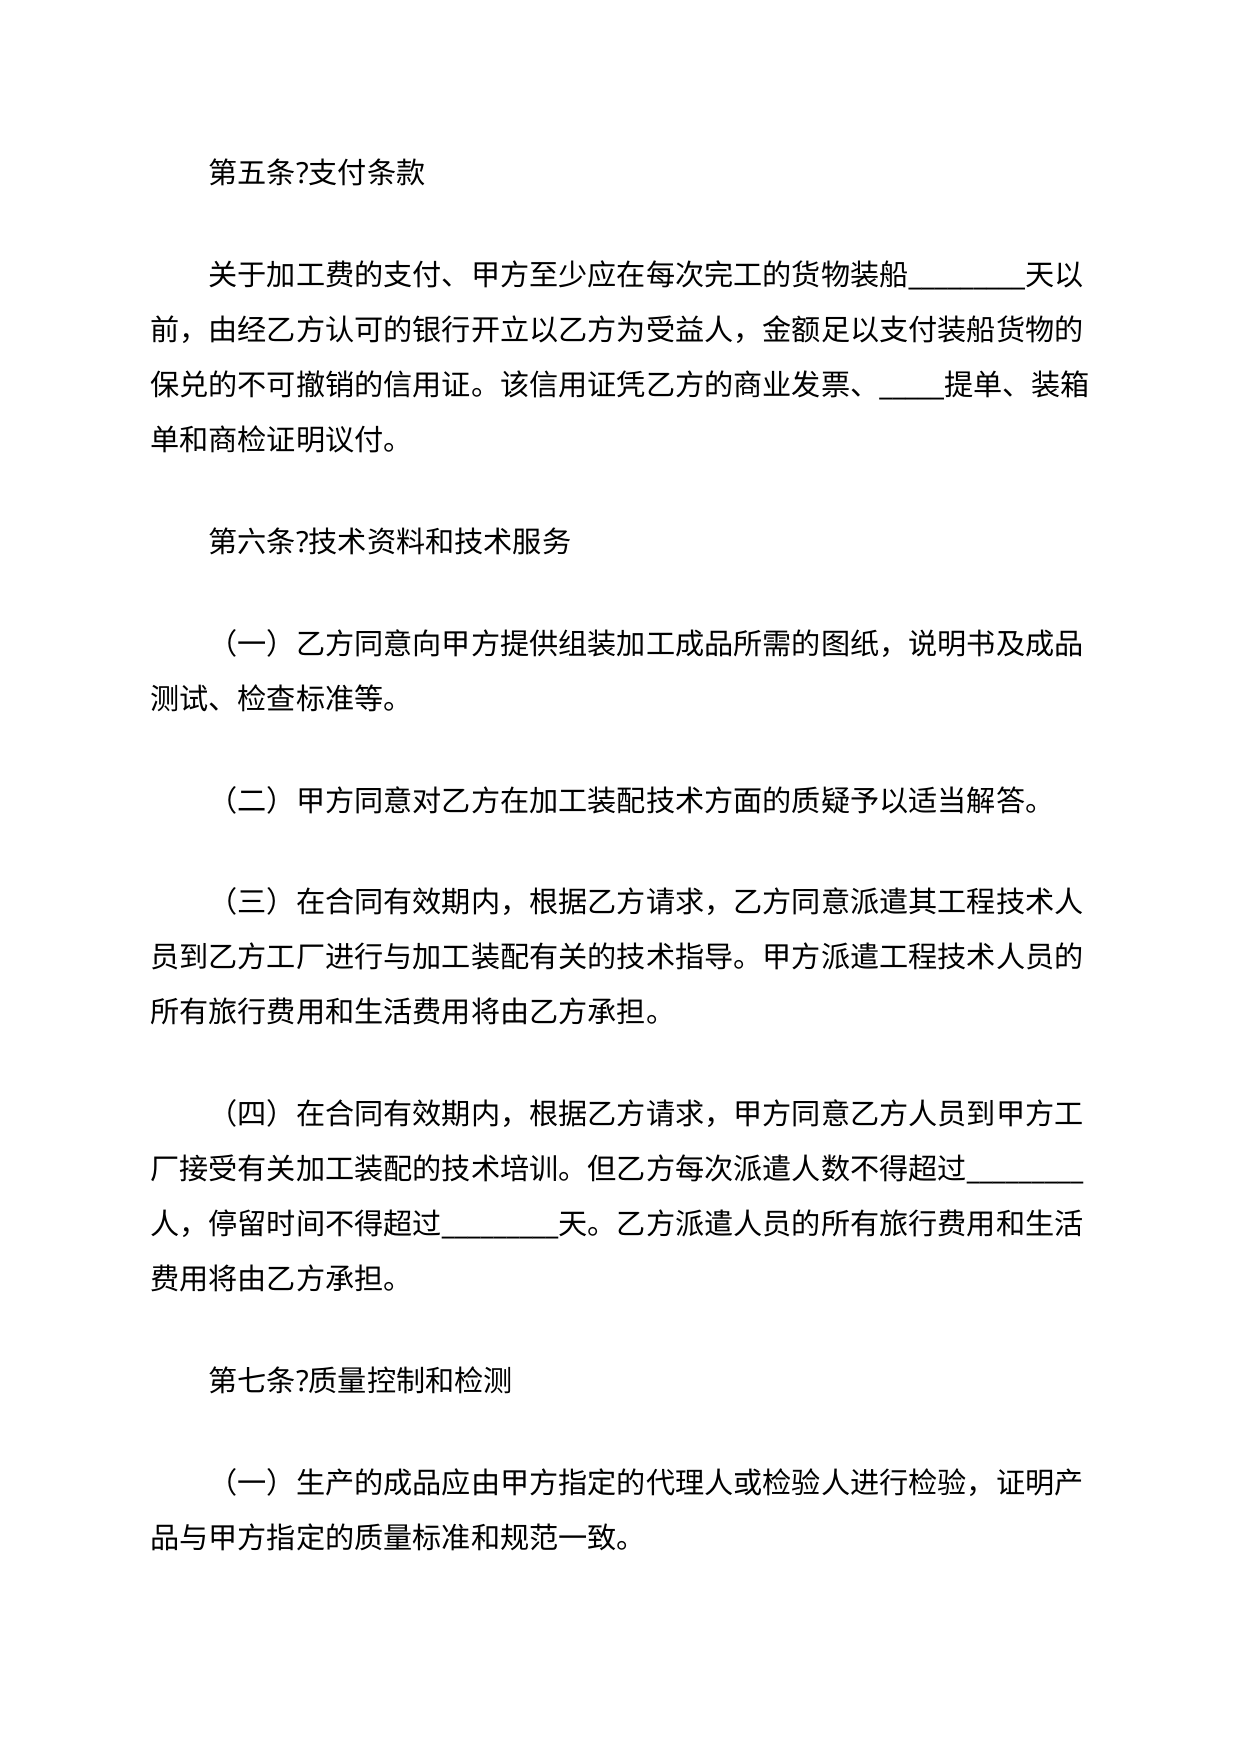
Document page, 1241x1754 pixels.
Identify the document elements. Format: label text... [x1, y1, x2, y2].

text 第七条?质量控制和检测 [150, 1357, 1090, 1400]
text （一）生产的成品应由甲方指定的代理人或检验人进行检验，证明产品与甲方指定的质量标准和规范一致。 [150, 1459, 1090, 1556]
text （三）在合同有效期内，根据乙方请求，乙方同意派遣其工程技术人员到乙方工厂进行与加工装配有关的技术指导。甲方派遣工程技术人员的所有旅行费用和生活费用将由乙方承担。 [150, 879, 1090, 1031]
text （二）甲方同意对乙方在加工装配技术方面的质疑予以适当解答。 [150, 777, 1090, 819]
text 关于加工费的支付、甲方至少应在每次完工的货物装船_________天以前，由经乙方认可的银行开立以乙方为受益人，金额足以支付装船货物的保兑的不可撤销的信用证。该信用证凭乙方的商业发票、_____提单、装箱单和商检证明议付。 [150, 252, 1090, 459]
text 第六条?技术资料和技术服务 [150, 519, 1090, 561]
text 第五条?支付条款 [150, 150, 1090, 192]
text （四）在合同有效期内，根据乙方请求，甲方同意乙方人员到甲方工厂接受有关加工装配的技术培训。但乙方每次派遣人数不得超过_________人，停留时间不得超过_________天。乙方派遣人员的所有旅行费用和生活费用将由乙方承担。 [150, 1091, 1090, 1298]
text （一）乙方同意向甲方提供组装加工成品所需的图纸，说明书及成品测试、检查标准等。 [150, 621, 1090, 718]
